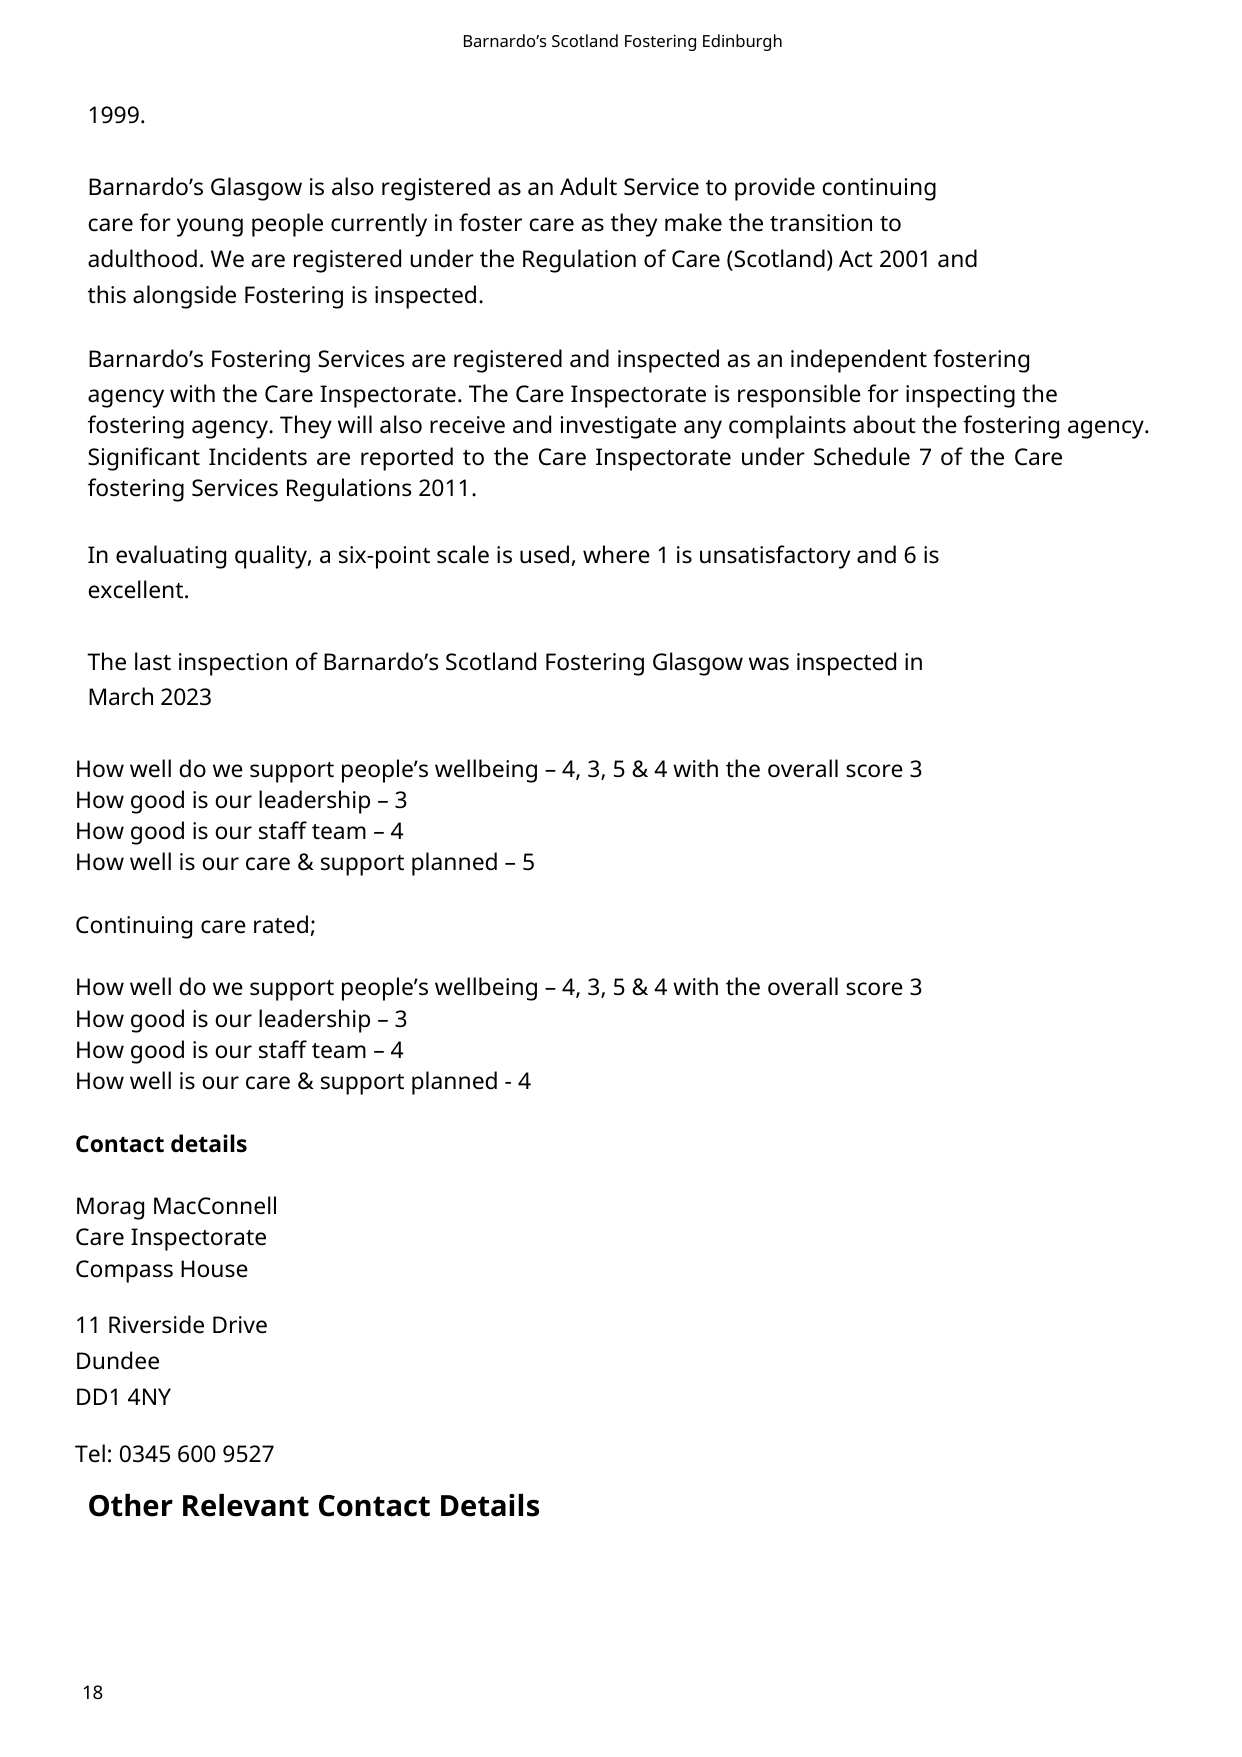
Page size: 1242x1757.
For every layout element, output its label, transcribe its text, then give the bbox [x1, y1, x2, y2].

text How good is our leadership – 3 [75, 1003, 1152, 1034]
text Barnardo’s Fostering Services are registered and inspected as an independent fostering [87, 343, 1154, 374]
text The last inspection of Barnardo’s Scotland Fostering Glasgow was inspected in March 2023 [87, 646, 994, 713]
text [87, 99, 989, 130]
text Morag MacConnell [75, 1190, 1152, 1221]
text Tel: 0345 600 9527 [75, 1438, 1152, 1469]
text Contact details [75, 1128, 1152, 1159]
text How good is our leadership – 3 [75, 784, 1152, 815]
text Care Inspectorate [75, 1221, 1152, 1253]
text How well do we support people’s wellbeing – 4, 3, 5 & 4 with the overall score 3 [75, 971, 1152, 1003]
text How well is our care & support planned - 4 [75, 1065, 1152, 1096]
text agency with the Care Inspectorate. The Care Inspectorate is responsible for inspecting the fostering agency. They will also receive and investigate any complaints about the fostering agency. Significant Incidents are reported to the Care Inspectorate under Schedule 7 of the Care fostering Services Regulations 2011. [87, 378, 1154, 503]
text How good is our staff team – 4 [75, 815, 1152, 846]
text In evaluating quality, a six-point scale is used, where 1 is unsatisfactory and 6 is excellent. [87, 539, 994, 606]
text How good is our staff team – 4 [75, 1034, 1152, 1065]
text Compass House [75, 1253, 1152, 1284]
text Continuing care rated; [75, 909, 1152, 940]
text Barnardo’s Glasgow is also registered as an Adult Service to provide continuing care for young people currently in foster care as they make the transition to adulthood. We are registered under the Regulation of Care (Scotland) Act 2001 and this alongside Fostering is inspected. [87, 171, 989, 310]
text 11 Riverside Drive Dundee DD1 4NY [75, 1309, 1152, 1412]
text Other Relevant Contact Details [87, 1495, 1154, 1522]
text How well is our care & support planned – 5 [75, 846, 1152, 878]
text How well do we support people’s wellbeing – 4, 3, 5 & 4 with the overall score 3 [75, 753, 1152, 784]
